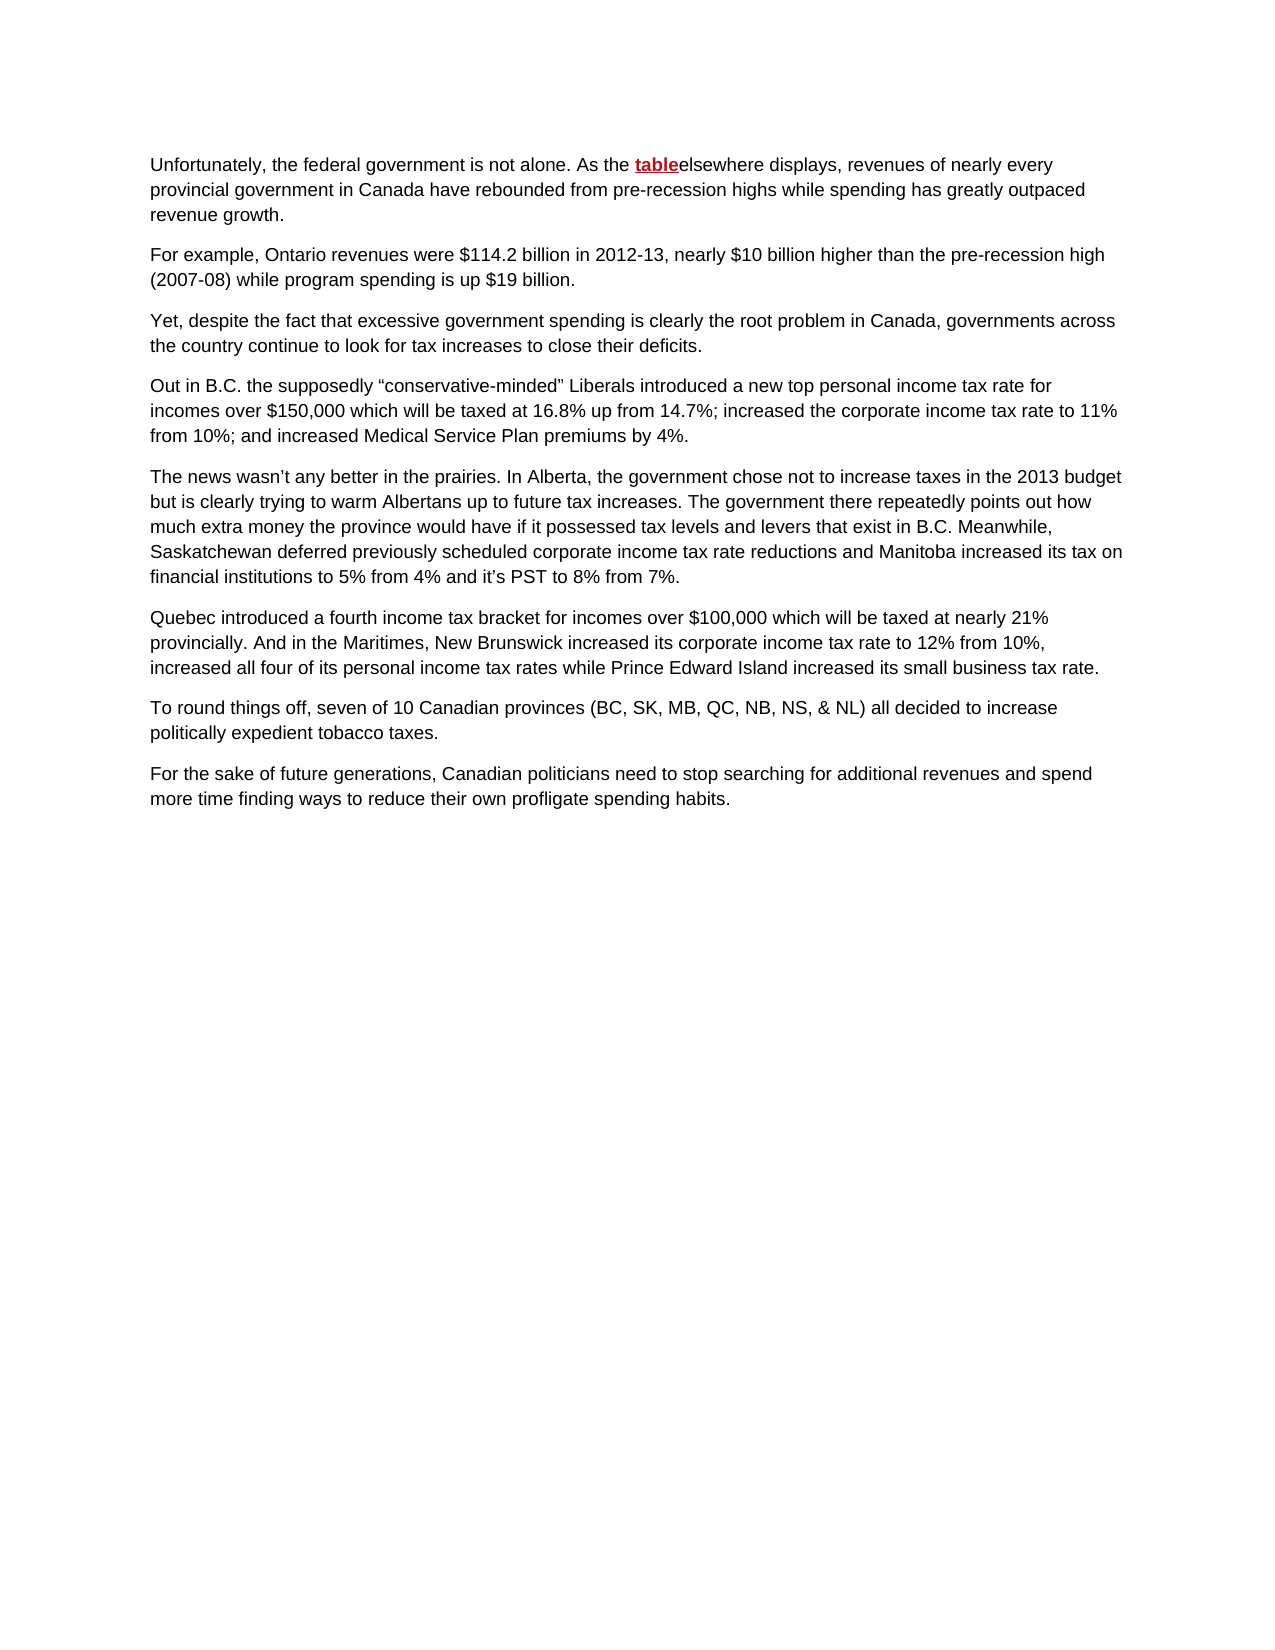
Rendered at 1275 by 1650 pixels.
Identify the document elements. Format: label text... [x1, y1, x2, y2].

text Quebec introduced a fourth income tax bracket for incomes over $100,000 which will be taxed at nearly 21% provincially. And in the Maritimes, New Brunswick increased its corporate income tax rate to 12% from 10%, increased all four of its personal income tax rates while Prince Edward Island increased its small business tax rate. [150, 603, 1125, 678]
text Out in B.C. the supposedly “conservative-minded” Liberals introduced a new top personal income tax rate for incomes over $150,000 which will be taxed at 16.8% up from 14.7%; increased the corporate income tax rate to 11% from 10%; and increased Medical Service Plan premiums by 4%. [150, 372, 1125, 447]
text The news wasn’t any better in the prairies. In Alberta, the government chose not to increase taxes in the 2013 budget but is clearly trying to warm Albertans up to future tax increases. The government there repeatedly points out how much extra money the province would have if it possessed tax levels and levers that exist in B.C. Meanwhile, Saskatchewan deferred previously scheduled corporate income tax rate reductions and Manitoba increased its tax on financial institutions to 5% from 4% and it’s PST to 8% from 7%. [150, 462, 1125, 587]
text To round things off, seven of 10 Canadian provinces (BC, SK, MB, QC, NB, NS, & NL) all decided to increase politically expedient tobacco taxes. [150, 694, 1125, 744]
text For example, Ontario revenues were $114.2 billion in 2012-13, nearly $10 billion higher than the pre-recession high (2007-08) while program spending is up $19 billion. [150, 241, 1125, 291]
text Unfortunately, the federal government is not alone. As the tableelsewhere displays, revenues of nearly every provincial government in Canada have rebounded from pre-recession highs while spending has greatly outpaced revenue growth. [150, 150, 1125, 225]
text For the sake of future generations, Canadian politicians need to stop searching for additional revenues and spend more time finding ways to reduce their own profligate spending habits. [150, 759, 1125, 809]
text Yet, despite the fact that excessive government spending is clearly the root problem in Canada, governments across the country continue to look for tax increases to close their deficits. [150, 306, 1125, 356]
